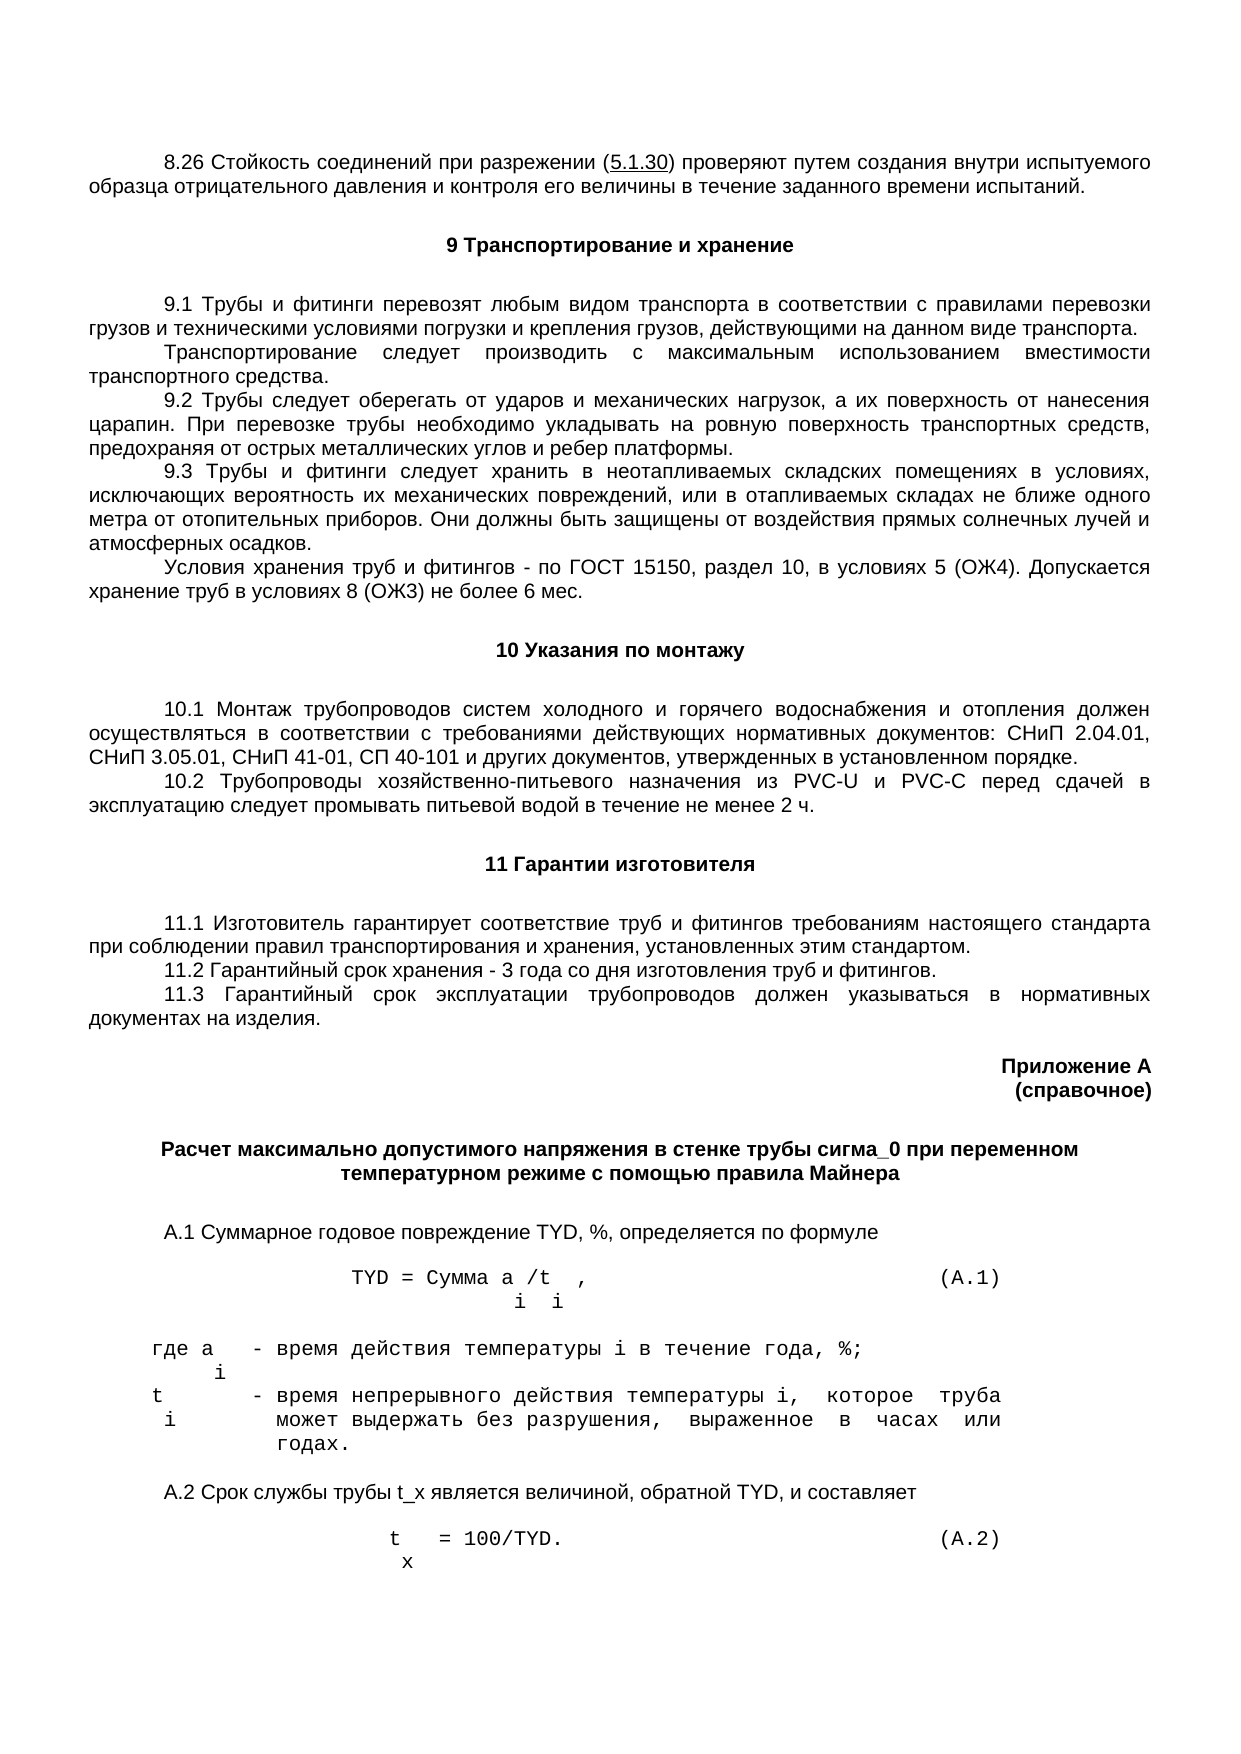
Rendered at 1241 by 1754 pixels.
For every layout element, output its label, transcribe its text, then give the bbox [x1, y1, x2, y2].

text t = 100/TYD. (А.2) [88, 1527, 1152, 1551]
text i [88, 1362, 1152, 1385]
text 10.2 Трубопроводы хозяйственно-питьевого назначения из PVC-U и PVC-C перед сдачей в эксплуатацию следует промывать питьевой водой в течение не менее 2 ч. [88, 769, 1152, 817]
text 10 Указания по монтажу [88, 638, 1152, 662]
text 8.26 Стойкость соединений при разрежении (5.1.30) проверяют путем создания внутри испытуемого образца отрицательного давления и контроля его величины в течение заданного времени испытаний. [88, 150, 1152, 198]
text t - время непрерывного действия температуры i, которое труба [88, 1385, 1152, 1409]
text i может выдержать без разрушения, выраженное в часах или [88, 1409, 1152, 1433]
text 9.3 Трубы и фитинги следует хранить в неотапливаемых складских помещениях в условиях, исключающих вероятность их механических повреждений, или в отапливаемых складах не ближе одного метра от отопительных приборов. Они должны быть защищены от воздействия прямых солнечных лучей и атмосферных осадков. [88, 459, 1152, 555]
text 9.1 Трубы и фитинги перевозят любым видом транспорта в соответствии с правилами перевозки грузов и техническими условиями погрузки и крепления грузов, действующими на данном виде транспорта. [88, 292, 1152, 339]
text где а - время действия температуры i в течение года, %; [88, 1338, 1152, 1362]
text 9.2 Трубы следует оберегать от ударов и механических нагрузок, а их поверхность от нанесения царапин. При перевозке трубы необходимо укладывать на ровную поверхность транспортных средств, предохраняя от острых металлических углов и ребер платформы. [88, 387, 1152, 459]
text 11.3 Гарантийный срок эксплуатации трубопроводов должен указываться в нормативных документах на изделия. [88, 982, 1152, 1030]
text 11.2 Гарантийный срок хранения - 3 года со дня изготовления труб и фитингов. [88, 958, 1152, 982]
text 9 Транспортирование и хранение [88, 233, 1152, 257]
text 11 Гарантии изготовителя [88, 852, 1152, 876]
text (справочное) [88, 1078, 1152, 1102]
text А.1 Суммарное годовое повреждение TYD, %, определяется по формуле [88, 1219, 1152, 1243]
text А.2 Срок службы трубы t_x является величиной, обратной TYD, и составляет [88, 1480, 1152, 1504]
text 10.1 Монтаж трубопроводов систем холодного и горячего водоснабжения и отопления должен осуществляться в соответствии с требованиями действующих нормативных документов: СНиП 2.04.01, СНиП 3.05.01, СНиП 41-01, СП 40-101 и других документов, утвержденных в установленном порядке. [88, 697, 1152, 769]
text годах. [88, 1433, 1152, 1456]
text 11.1 Изготовитель гарантирует соответствие труб и фитингов требованиям настоящего стандарта при соблюдении правил транспортирования и хранения, установленных этим стандартом. [88, 910, 1152, 958]
text Приложение А [88, 1054, 1152, 1078]
text x [88, 1551, 1152, 1575]
text i i [88, 1291, 1152, 1314]
text Условия хранения труб и фитингов - по ГОСТ 15150, раздел 10, в условиях 5 (ОЖ4). Допускается хранение труб в условиях 8 (ОЖ3) не более 6 мес. [88, 555, 1152, 603]
text Транспортирование следует производить с максимальным использованием вместимости транспортного средства. [88, 339, 1152, 387]
text TYD = Сумма а /t , (A.1) [88, 1267, 1152, 1291]
text Расчет максимально допустимого напряжения в стенке трубы сигма_0 при переменном температурном режиме с помощью правила Майнера [88, 1137, 1152, 1184]
